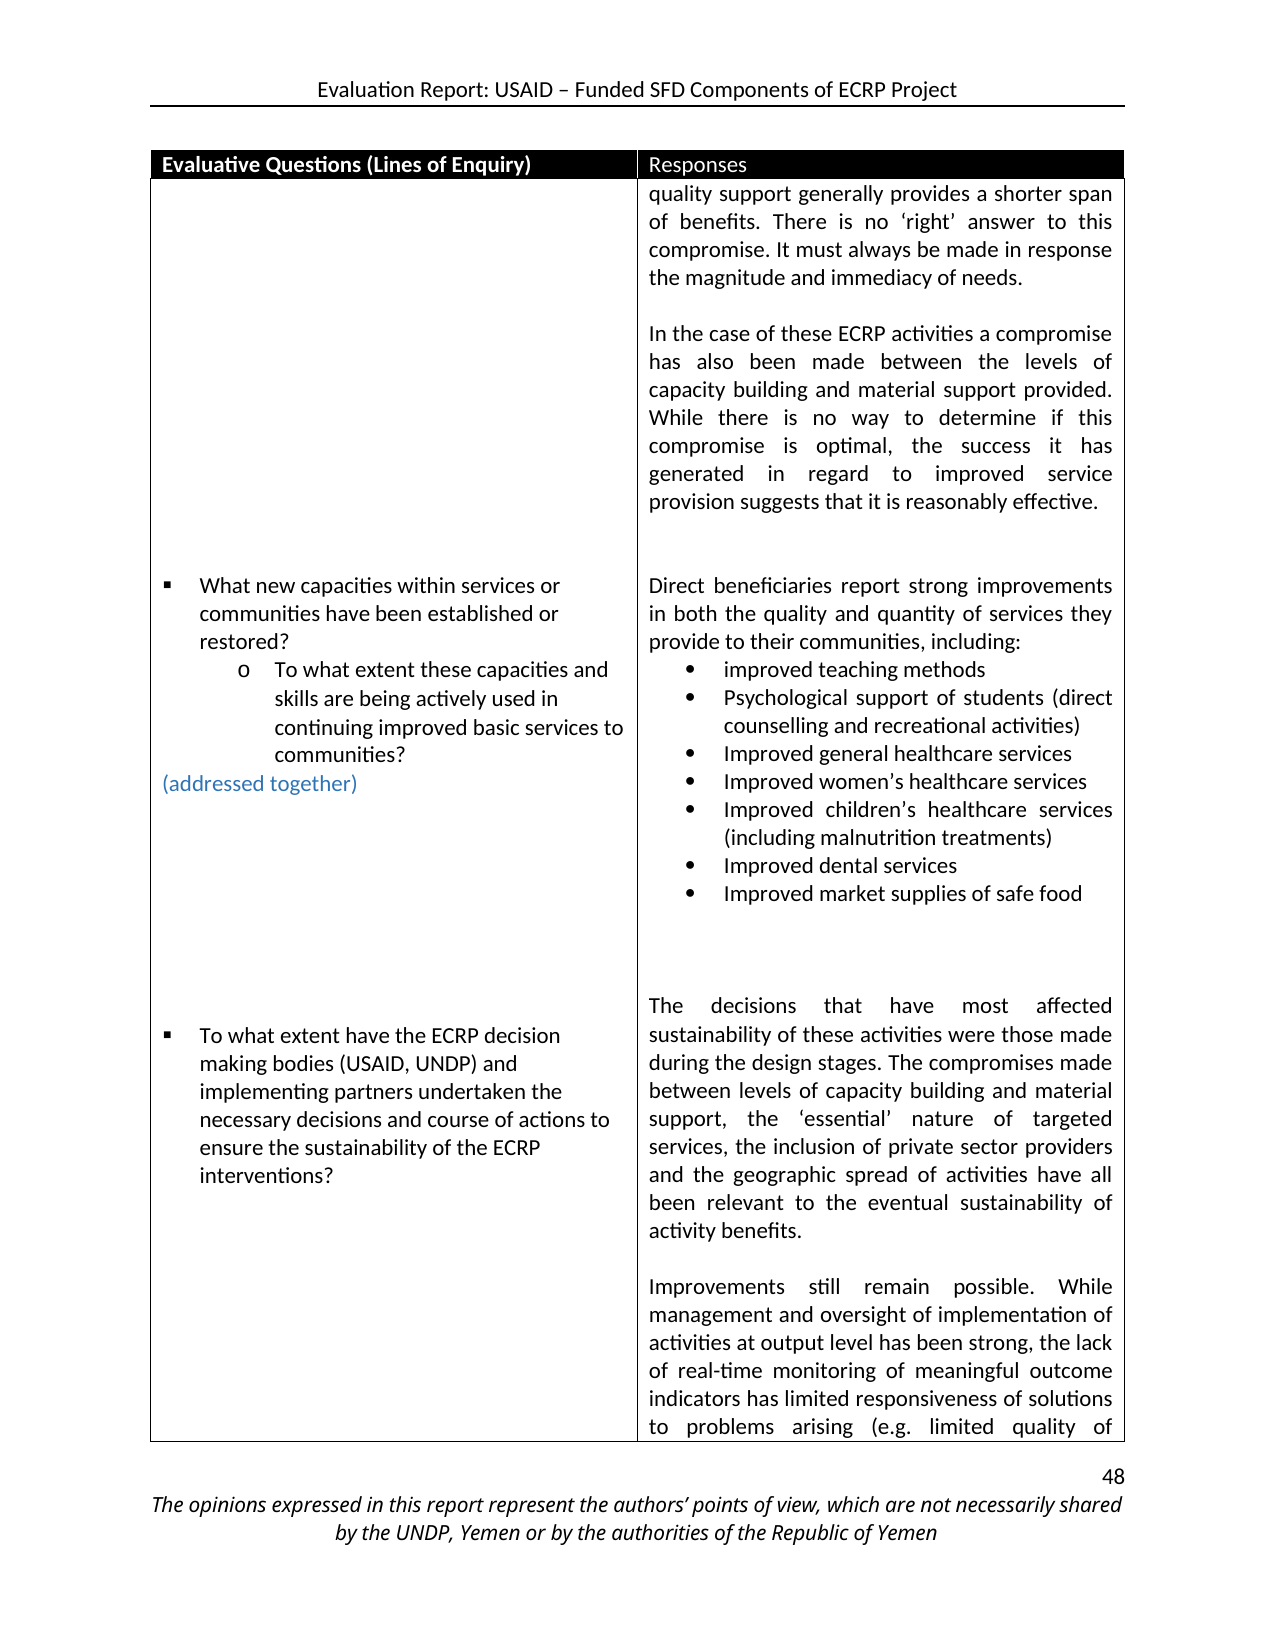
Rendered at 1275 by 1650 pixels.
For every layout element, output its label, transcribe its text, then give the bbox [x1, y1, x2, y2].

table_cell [638, 179, 1124, 1441]
table_header Evaluative Questions (Lines of Enquiry) [151, 150, 637, 178]
table_header Responses [638, 150, 1124, 178]
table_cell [151, 179, 637, 1441]
